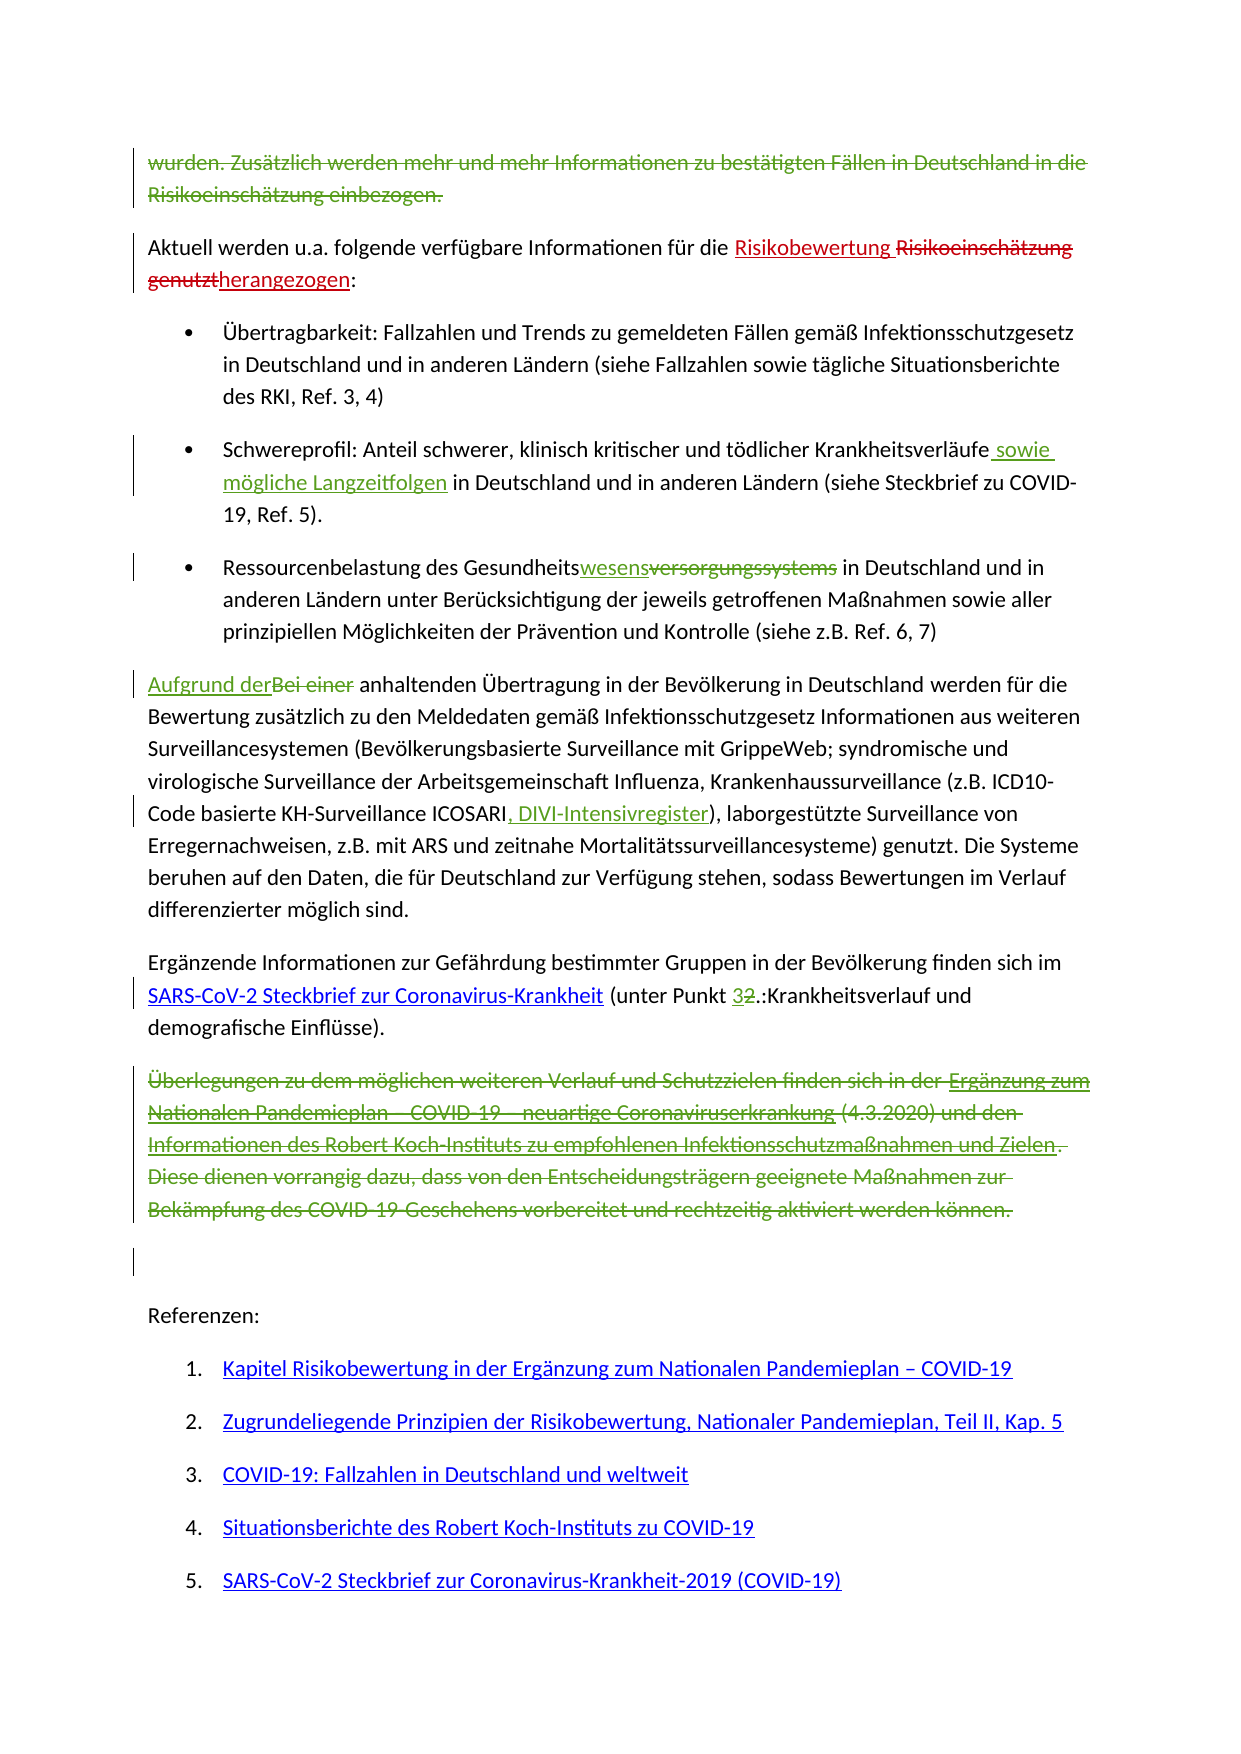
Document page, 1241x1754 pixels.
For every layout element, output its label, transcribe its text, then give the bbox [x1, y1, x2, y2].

list Ressourcenbelastung des Gesundheits in Deutschland und in anderen Ländern unter Berücksichtigung der jeweils getroffenen Maßnahmen sowie aller prinzipiellen Möglichkeiten der Prävention und Kontrolle (siehe z.B. Ref. 6, 7) [185, 553, 1093, 645]
list SARS-CoV-2 Steckbrief zur Coronavirus-Krankheit-2019 (COVID-19) [185, 1566, 1093, 1594]
list Übertragbarkeit: Fallzahlen und Trends zu gemeldeten Fällen gemäß Infektionsschutzgesetz in Deutschland und in anderen Ländern (siehe Fallzahlen sowie tägliche Situationsberichte des RKI, Ref. 3, 4) [185, 318, 1093, 410]
list COVID-19: Fallzahlen in Deutschland und weltweit [185, 1460, 1093, 1488]
list Schwereprofil: Anteil schwerer, klinisch kritischer und tödlicher Krankheitsverläufe in Deutschland und in anderen Ländern (siehe Steckbrief zu COVID-19, Ref. 5). [185, 435, 1093, 528]
list Zugrundeliegende Prinzipien der Risikobewertung, Nationaler Pandemieplan, Teil II, Kap. 5 [185, 1407, 1093, 1435]
text anhaltenden Übertragung in der Bevölkerung in Deutschland werden für die Bewertung zusätzlich zu den Meldedaten gemäß Infektionsschutzgesetz Informationen aus weiteren Surveillancesystemen (Bevölkerungsbasierte Surveillance mit GrippeWeb; syndromische und virologische Surveillance der Arbeitsgemeinschaft Influenza, Krankenhaussurveillance (z.B. ICD10-Code basierte KH-Surveillance ICOSARI), laborgestützte Surveillance von Erregernachweisen, z.B. mit ARS und zeitnahe Mortalitätssurveillancesysteme) genutzt. Die Systeme beruhen auf den Daten, die für Deutschland zur Verfügung stehen, sodass Bewertungen im Verlauf differenzierter möglich sind. [148, 670, 1093, 923]
text Aktuell werden u.a. folgende verfügbare Informationen für die : [148, 233, 1093, 293]
text Referenzen: [148, 1301, 1093, 1329]
text Ergänzende Informationen zur Gefährdung bestimmter Gruppen in der Bevölkerung finden sich im SARS-CoV-2 Steckbrief zur Coronavirus-Krankheit (unter Punkt .:Krankheitsverlauf und demografische Einflüsse). [148, 948, 1093, 1041]
list Kapitel Risikobewertung in der Ergänzung zum Nationalen Pandemieplan – COVID-19 [185, 1354, 1093, 1382]
list Situationsberichte des Robert Koch-Instituts zu COVID-19 [185, 1513, 1093, 1541]
